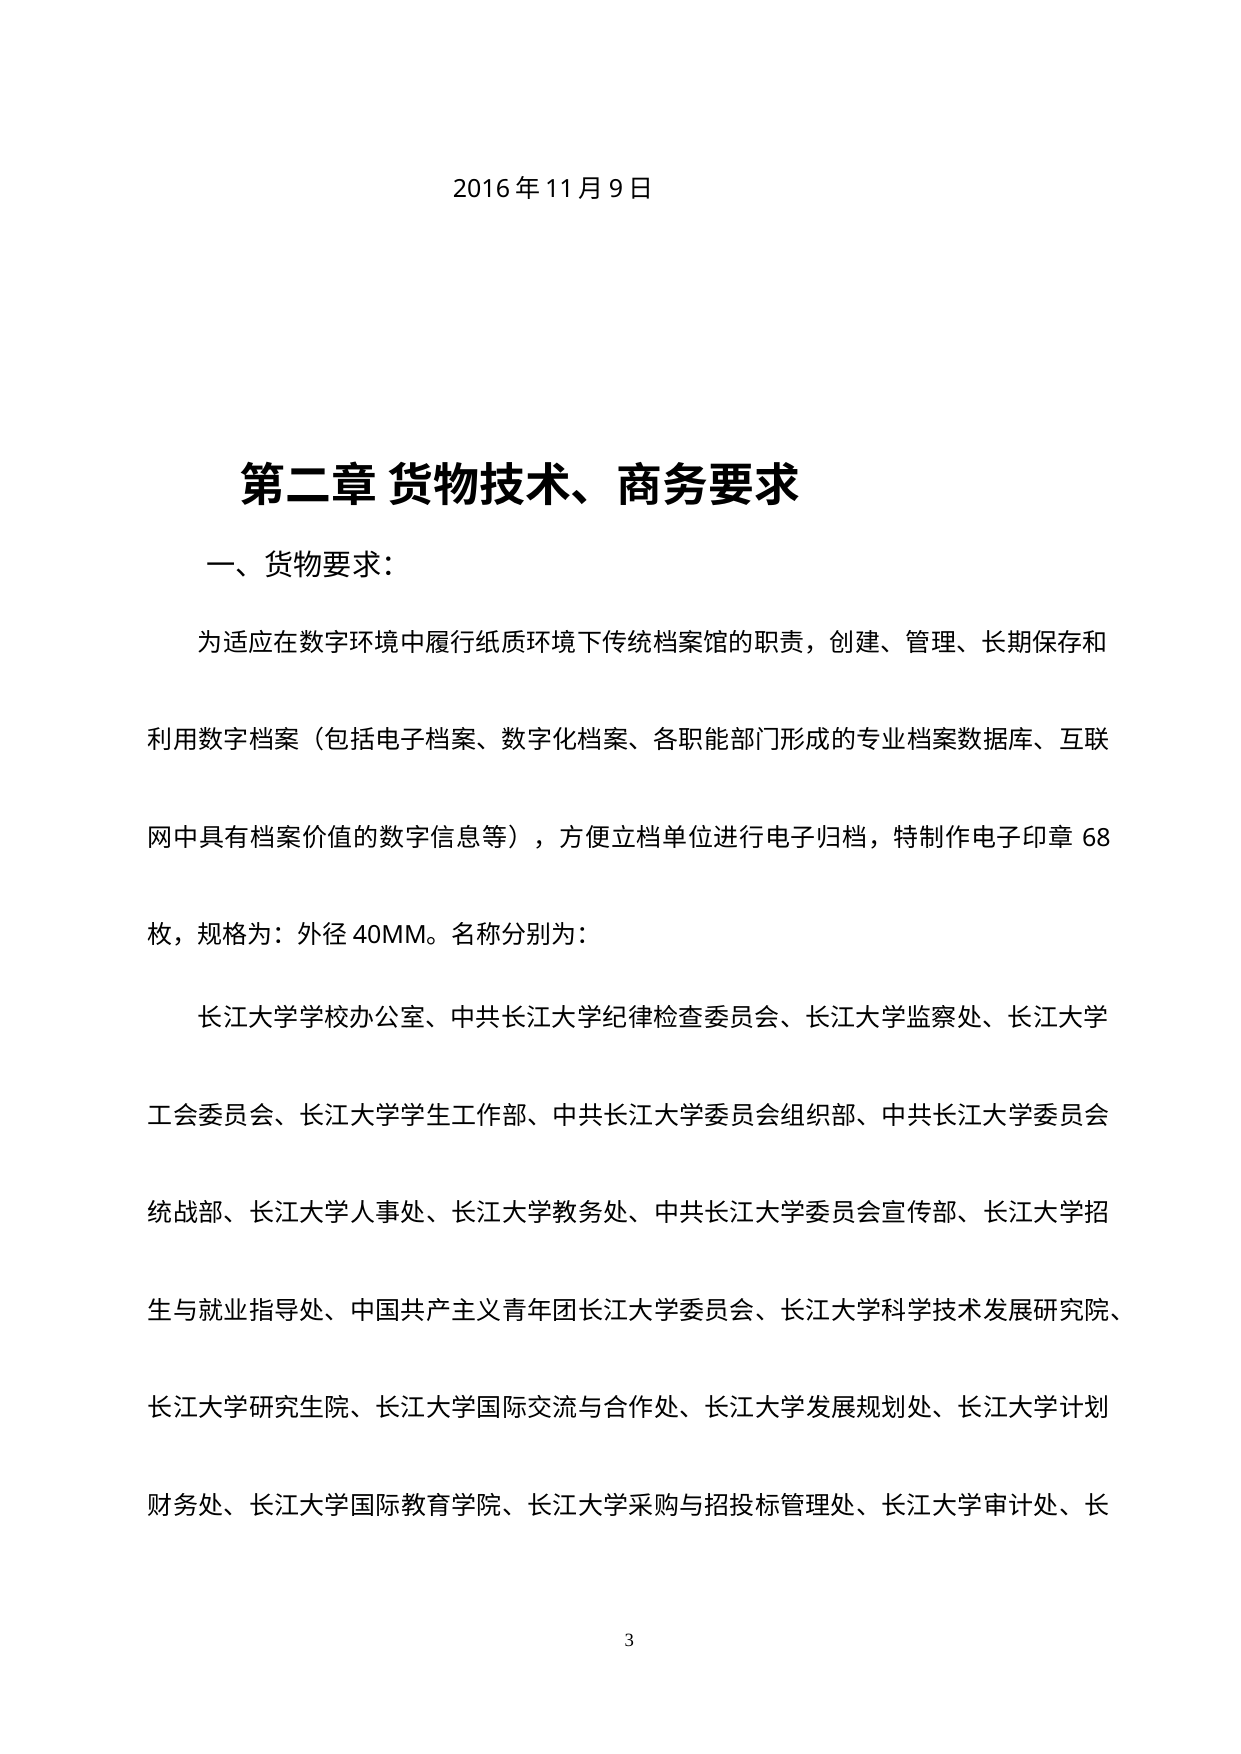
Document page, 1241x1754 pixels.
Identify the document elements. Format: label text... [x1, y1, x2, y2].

text 为适应在数字环境中履行纸质环境下传统档案馆的职责，创建、管理、长期保存和利用数字档案（包括电子档案、数字化档案、各职能部门形成的专业档案数据库、互联网中具有档案价值的数字信息等），方便立档单位进行电子归档，特制作电子印章68枚，规格为：外径40MM。名称分别为： [148, 608, 1110, 965]
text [148, 983, 1110, 1536]
text 2016年11月9日 [148, 154, 1110, 219]
text 第二章 货物技术、商务要求 [148, 433, 1110, 530]
text 一、货物要求： [148, 530, 1110, 595]
